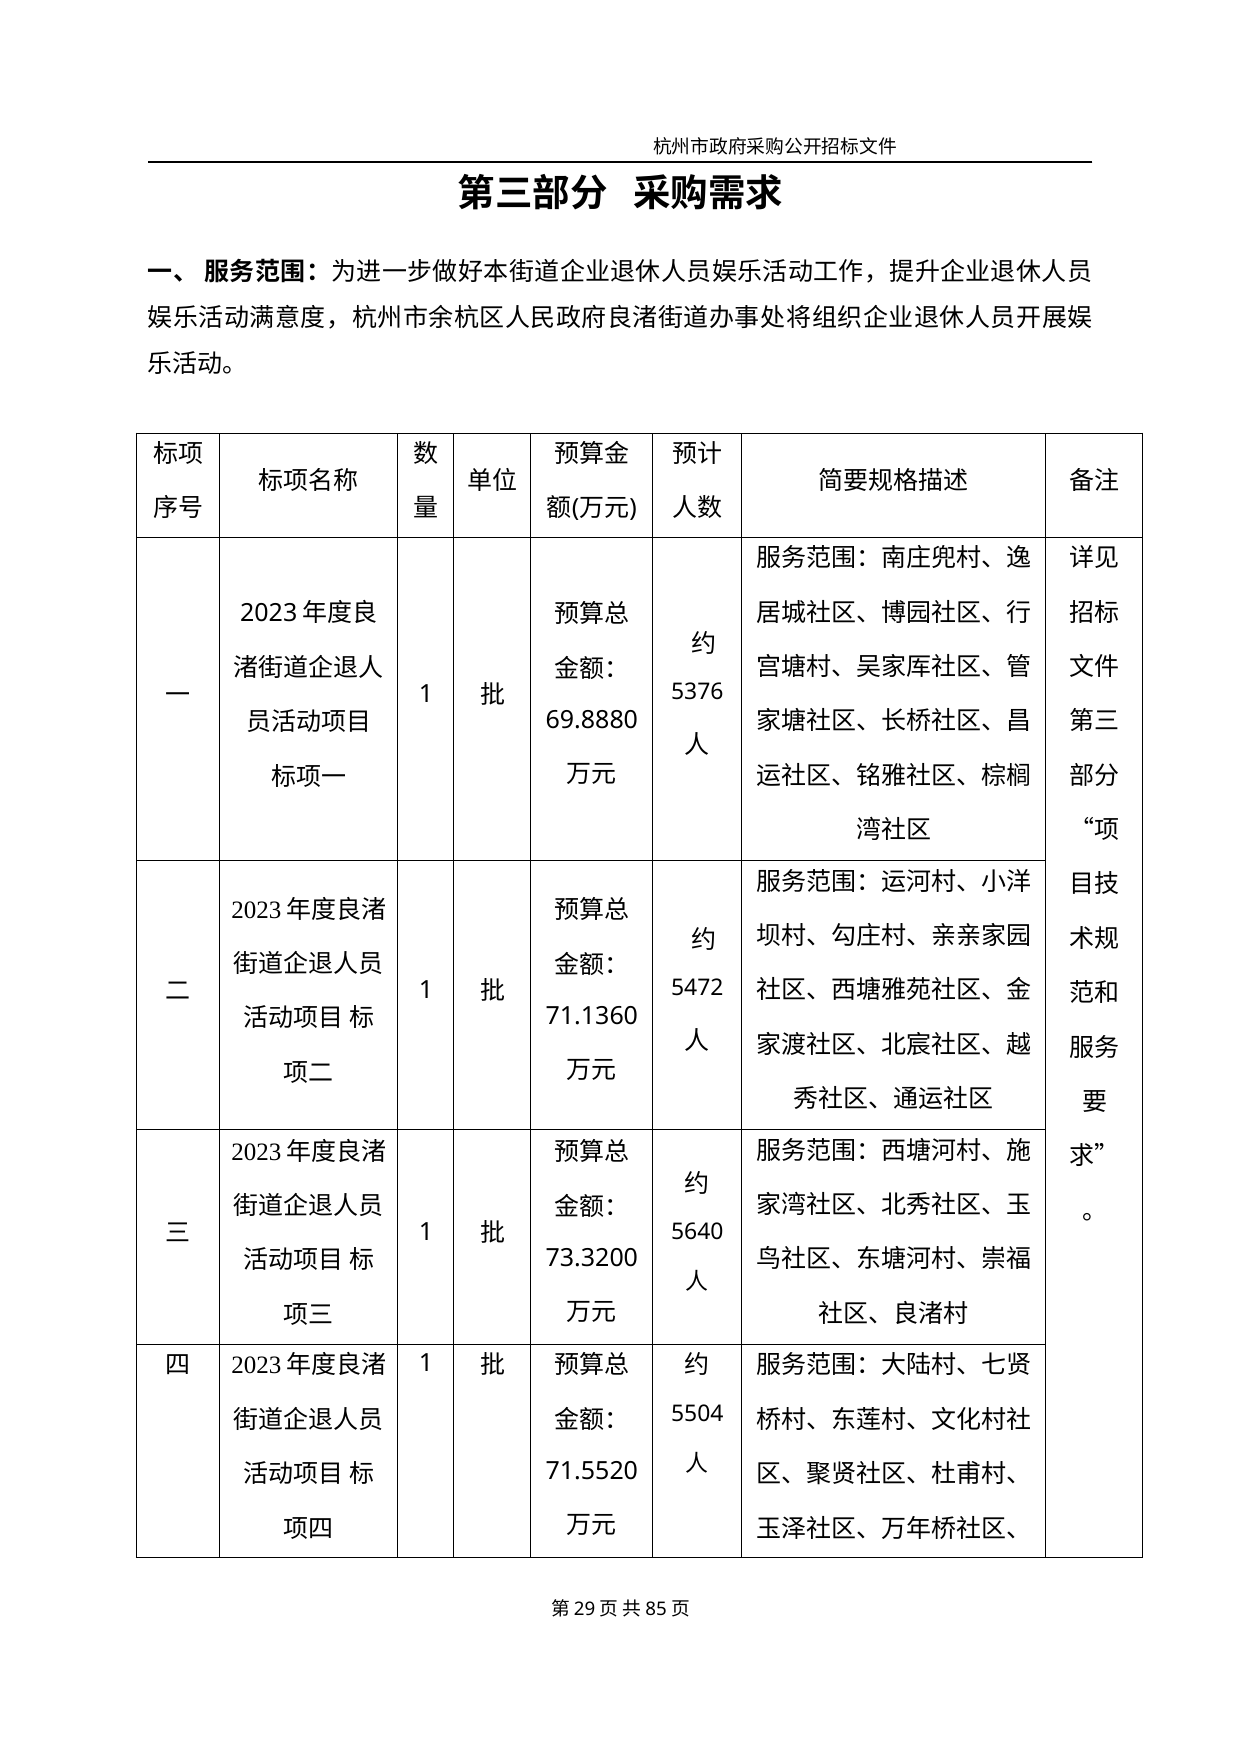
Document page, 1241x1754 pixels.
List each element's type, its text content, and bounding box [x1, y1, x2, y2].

table_cell 预算总金额： 71.1360万元 [531, 861, 652, 1129]
table_cell 批 [454, 861, 530, 1129]
table_cell 2023年度良渚街道企退人员活动项目 标项三 [220, 1130, 397, 1344]
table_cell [742, 1345, 1045, 1557]
table_cell 1 [398, 538, 453, 860]
table_cell 三 [137, 1130, 219, 1344]
table_cell 一 [137, 538, 219, 860]
table_header 备注 [1046, 434, 1142, 537]
table_cell 1 [398, 861, 453, 1129]
table_cell 服务范围：西塘河村、施家湾社区、北秀社区、玉鸟社区、东塘河村、崇福社区、良渚村 [742, 1130, 1045, 1344]
table_cell 服务范围：运河村、小洋坝村、勾庄村、亲亲家园社区、西塘雅苑社区、金家渡社区、北宸社区、越秀社区、通运社区 [742, 861, 1045, 1129]
table_cell 约5640人 [653, 1130, 741, 1344]
table_cell 2023年度良渚街道企退人员活动项目 标项二 [220, 861, 397, 1129]
table_cell 批 [454, 1345, 530, 1557]
table_cell 预算总金额：73.3200万元 [531, 1130, 652, 1344]
table_cell 约5472人 [653, 861, 741, 1129]
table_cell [220, 1345, 397, 1557]
table_cell 1 [398, 1130, 453, 1344]
text 第三部分 采购需求 [148, 163, 1092, 217]
table_cell 预算总金额： 69.8880万元 [531, 538, 652, 860]
table_cell 批 [454, 1130, 530, 1344]
table_header 标项名称 [220, 434, 397, 537]
table_cell 详见招标文件第三部分“项目技术规范和服务要求”。 [1046, 538, 1142, 1557]
list 一、 服务范围：为进一步做好本街道企业退休人员娱乐活动工作，提升企业退休人员娱乐活动满意度，杭州市余杭区人民政府良渚街道办事处将组织企业退休人员开展娱乐活动。 [148, 244, 1092, 381]
table_header 单位 [454, 434, 530, 537]
table_header 预计人数 [653, 434, 741, 537]
table_cell 2023年度良渚街道企退人员活动项目 标项一 [220, 538, 397, 860]
table_cell 批 [454, 538, 530, 860]
table_cell 预算总金额： 71.5520万元 [531, 1345, 652, 1557]
table_header 简要规格描述 [742, 434, 1045, 537]
table_cell 二 [137, 861, 219, 1129]
table_header 数量 [398, 434, 453, 537]
table_header 预算金额(万元) [531, 434, 652, 537]
table_cell 约5504人 [653, 1345, 741, 1557]
table_cell 四 [137, 1345, 219, 1557]
table_cell 服务范围：南庄兜村、逸居城社区、博园社区、行宫塘村、吴家厍社区、管家塘社区、长桥社区、昌运社区、铭雅社区、棕榈湾社区 [742, 538, 1045, 860]
table_cell 1 [398, 1345, 453, 1557]
table_header 标项序号 [137, 434, 219, 537]
table_cell 约5376人 [653, 538, 741, 860]
